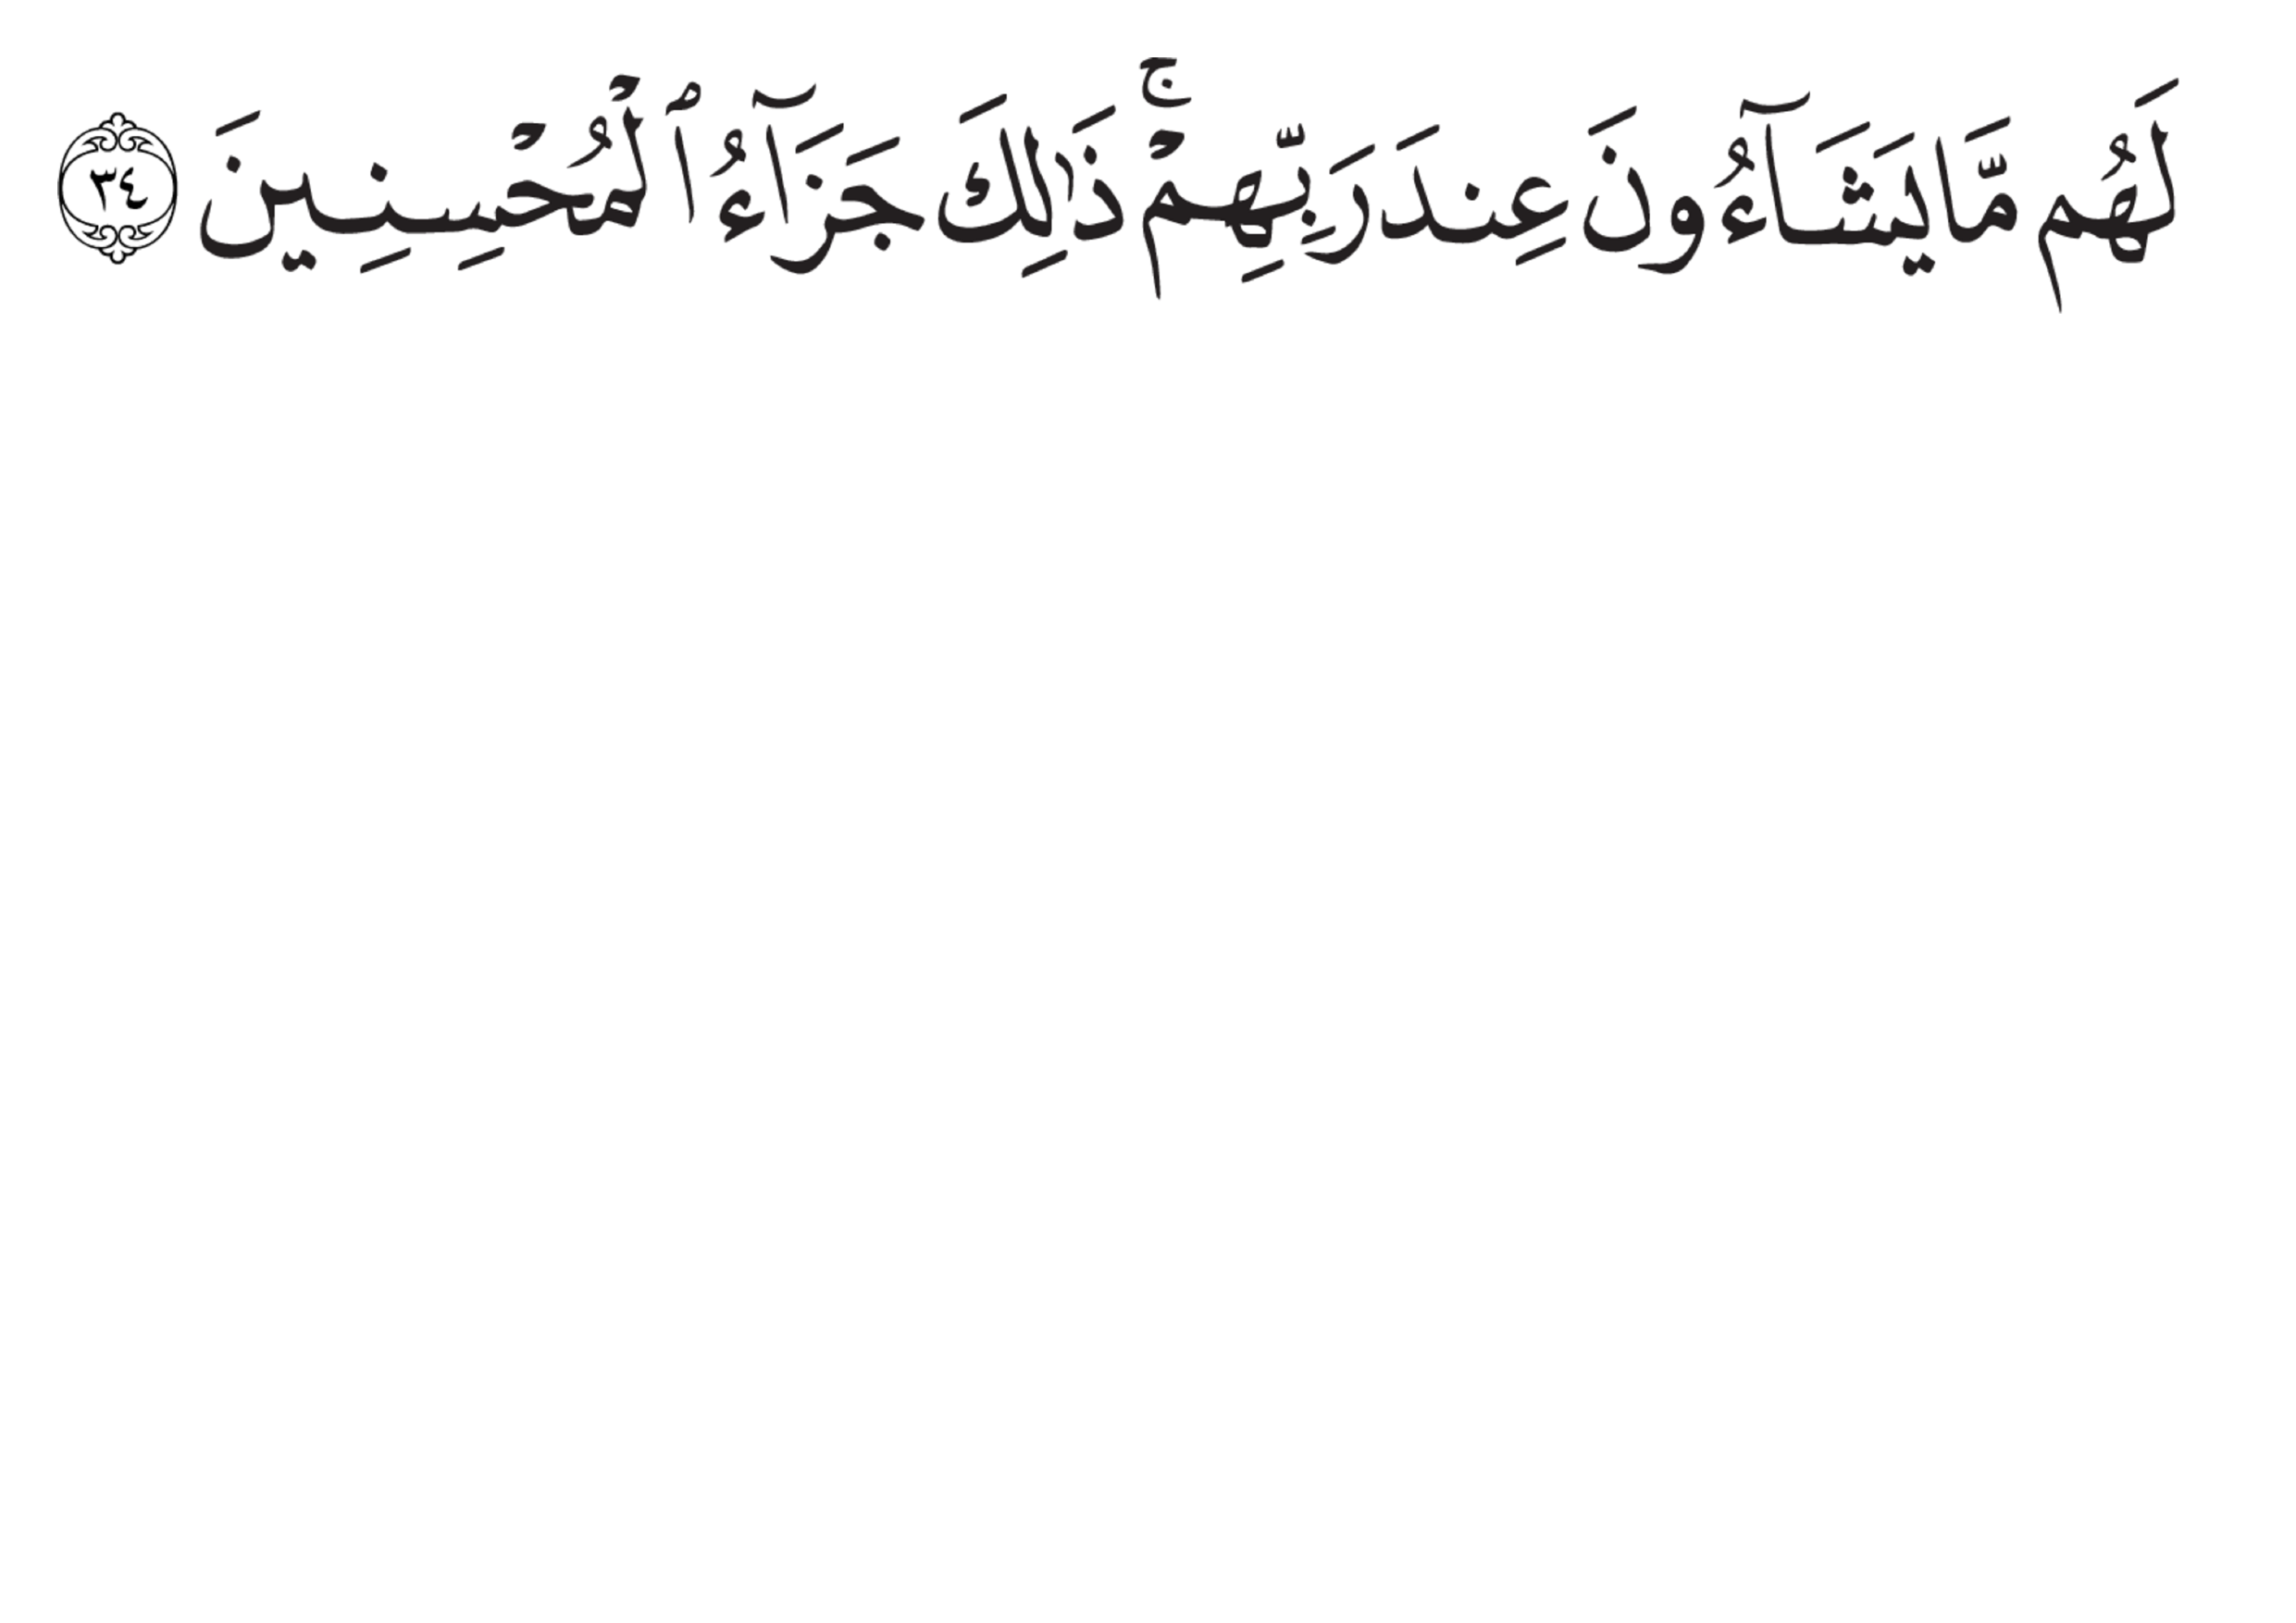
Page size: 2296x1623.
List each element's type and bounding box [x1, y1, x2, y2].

picture [57, 57, 2179, 314]
